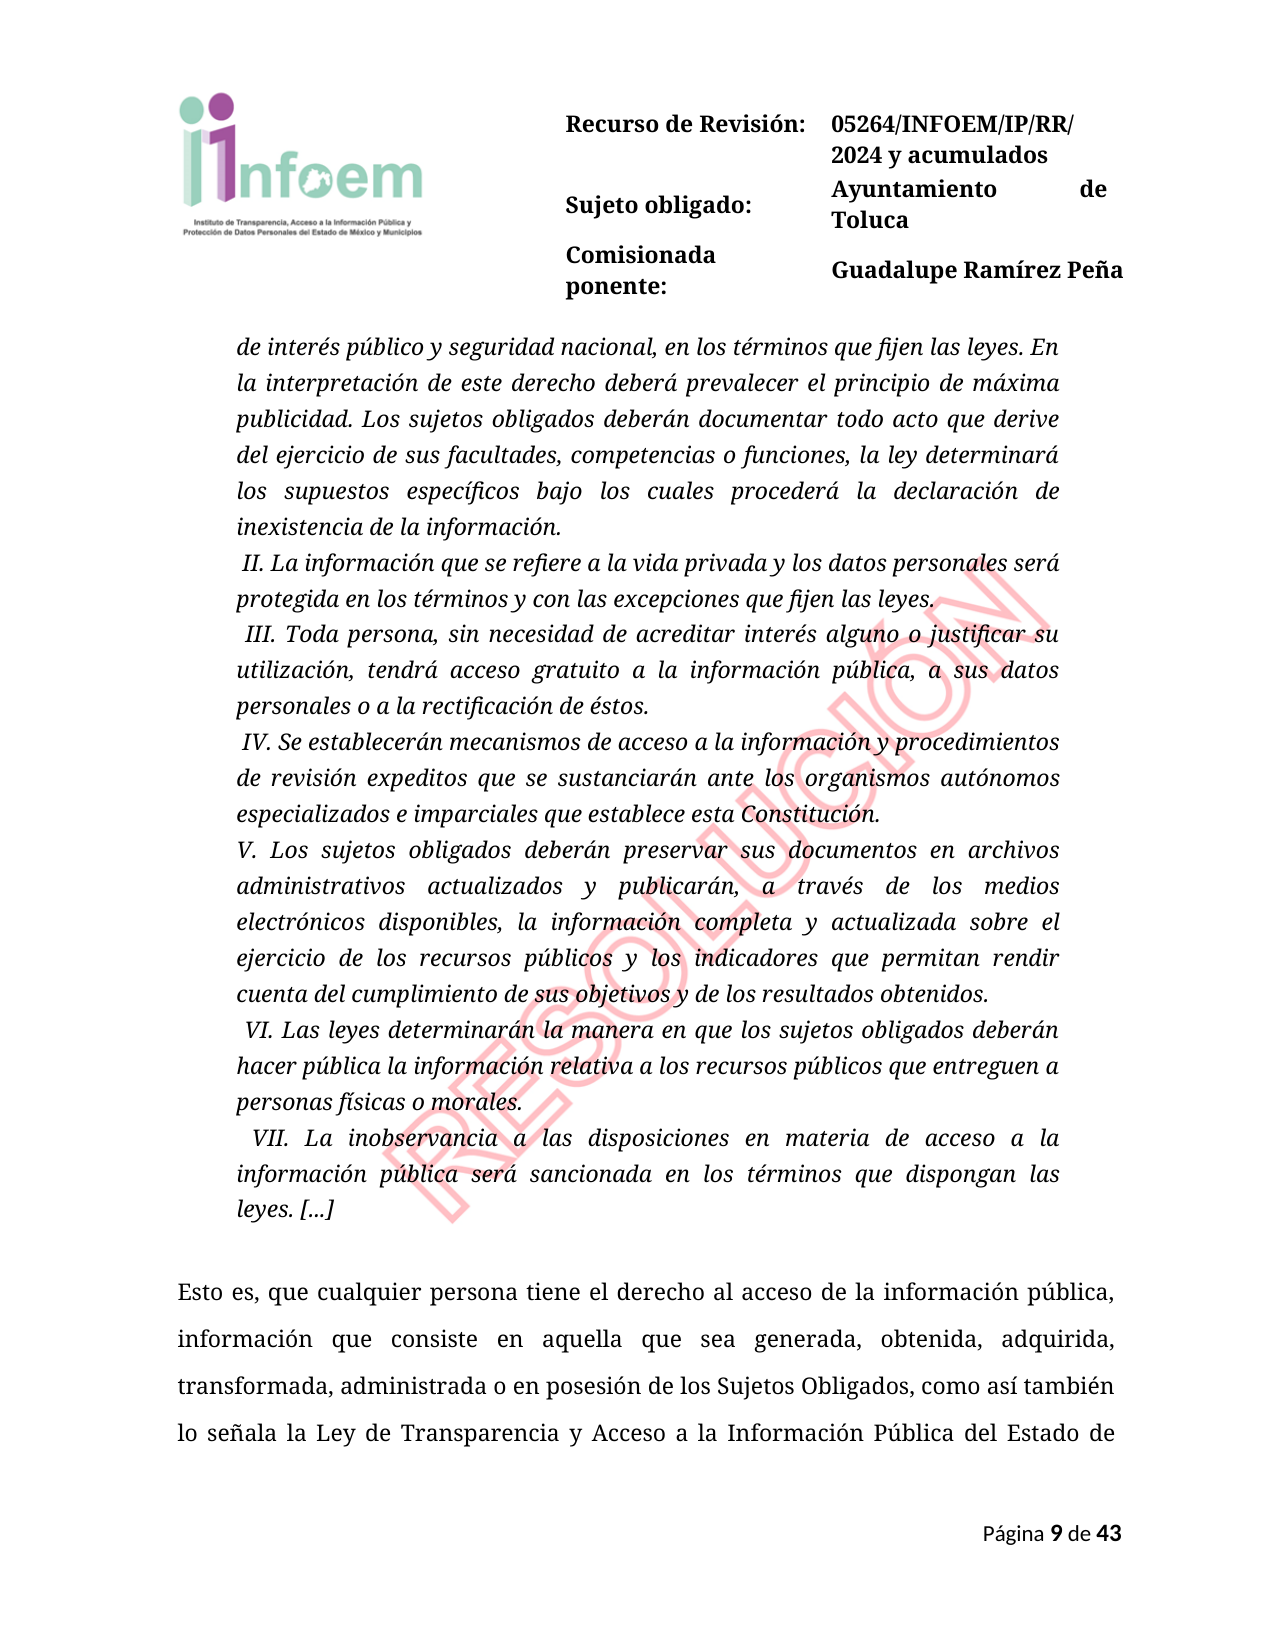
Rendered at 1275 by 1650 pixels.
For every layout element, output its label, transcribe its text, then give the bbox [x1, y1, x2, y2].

picture [59, 32, 1275, 1650]
text V. Los sujetos obligados deberán preservar sus documentos en archivos administrativos actualizados y publicarán, a través de los medios electrónicos disponibles, la información completa y actualizada sobre el ejercicio de los recursos públicos y los indicadores que permitan rendir cuenta del cumplimiento de sus objetivos y de los resultados obtenidos. [236, 834, 1063, 1009]
text II. La información que se refiere a la vida privada y los datos personales será protegida en los términos y con las excepciones que fijen las leyes. [236, 547, 1063, 614]
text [177, 1276, 1116, 1448]
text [236, 331, 1063, 542]
text III. Toda persona, sin necesidad de acreditar interés alguno o justificar su utilización, tendrá acceso gratuito a la información pública, a sus datos personales o a la rectificación de éstos. [236, 618, 1063, 722]
text VII. La inobservancia a las disposiciones en materia de acceso a la información pública será sancionada en los términos que dispongan las leyes. [...] [236, 1122, 1063, 1225]
text VI. Las leyes determinarán la manera en que los sujetos obligados deberán hacer pública la información relativa a los recursos públicos que entreguen a personas físicas o morales. [236, 1014, 1063, 1117]
text IV. Se establecerán mecanismos de acceso a la información y procedimientos de revisión expeditos que se sustanciarán ante los organismos autónomos especializados e imparciales que establece esta Constitución. [236, 726, 1063, 829]
